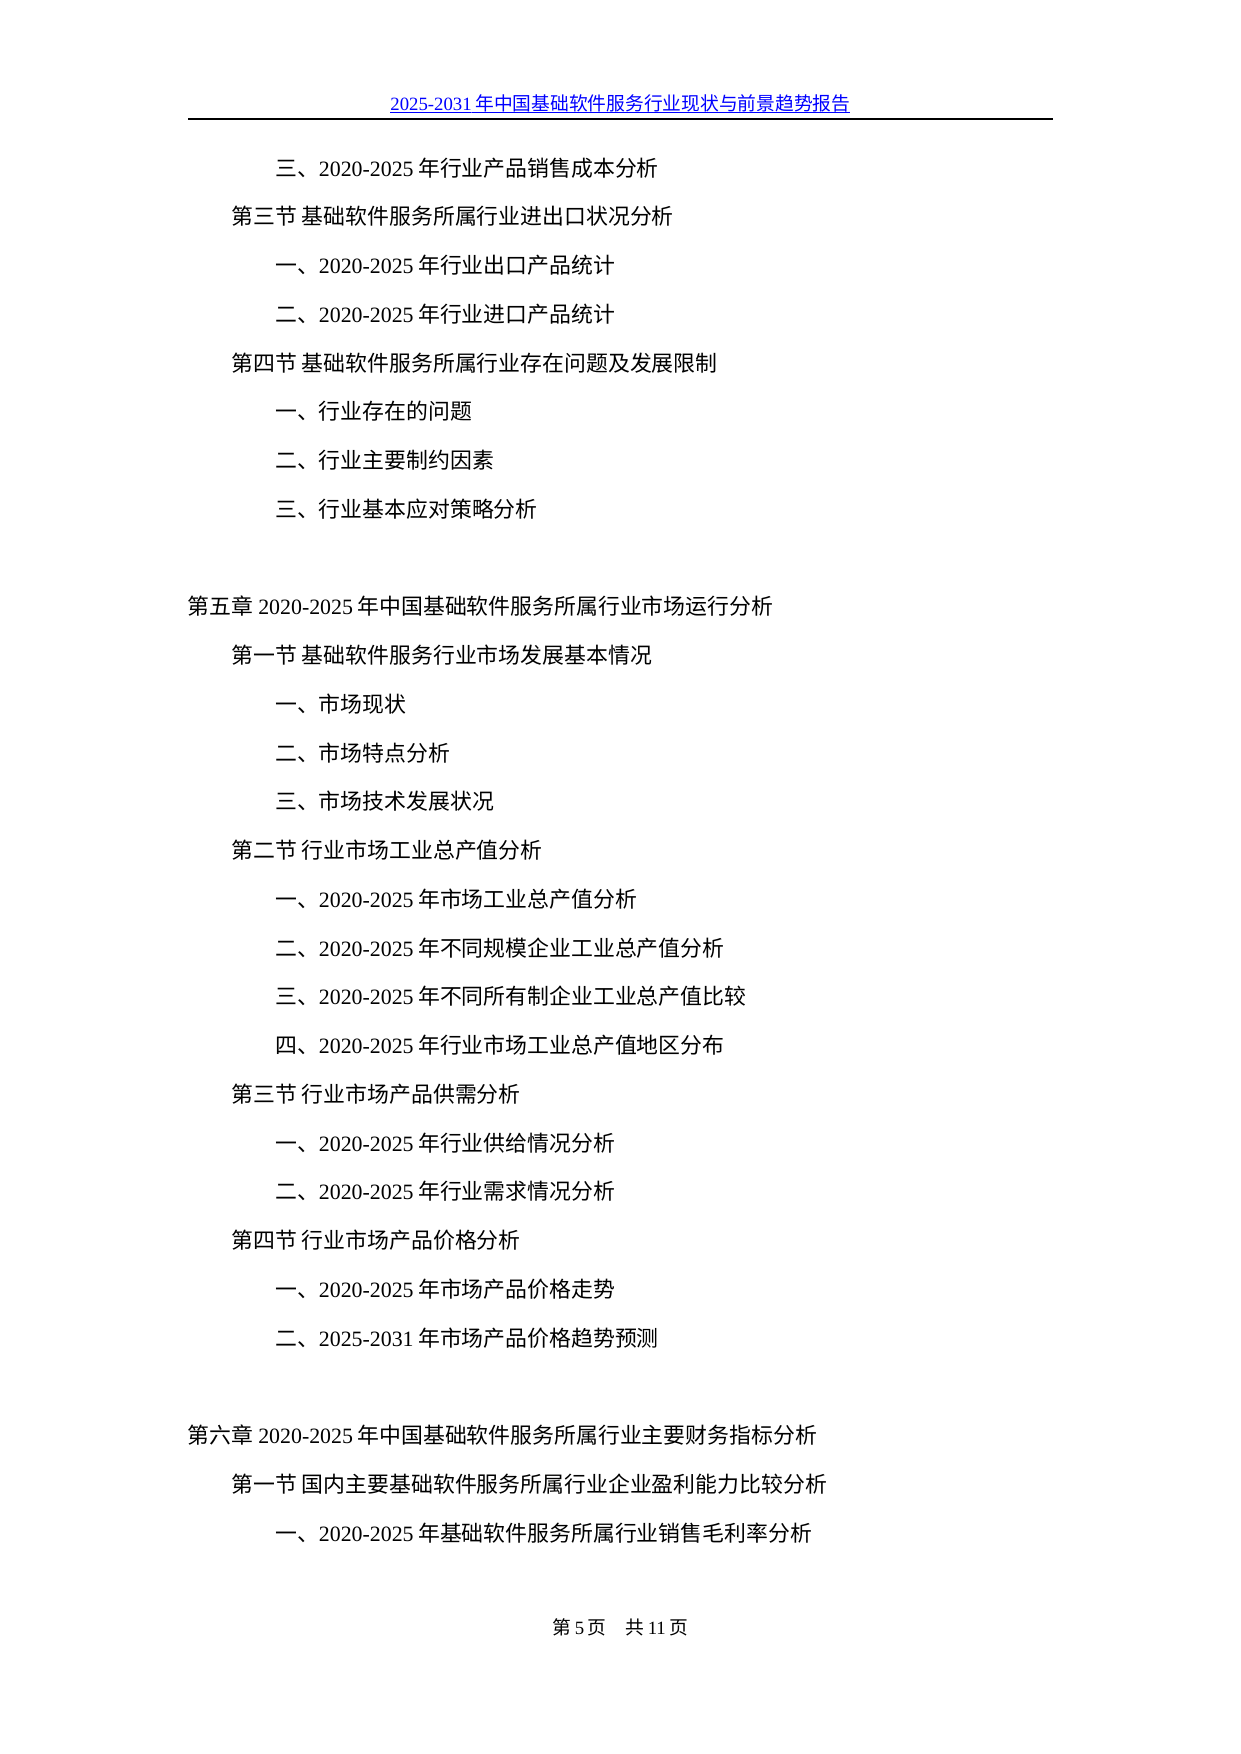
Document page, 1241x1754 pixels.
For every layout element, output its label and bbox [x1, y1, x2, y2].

text [187, 150, 1053, 1548]
